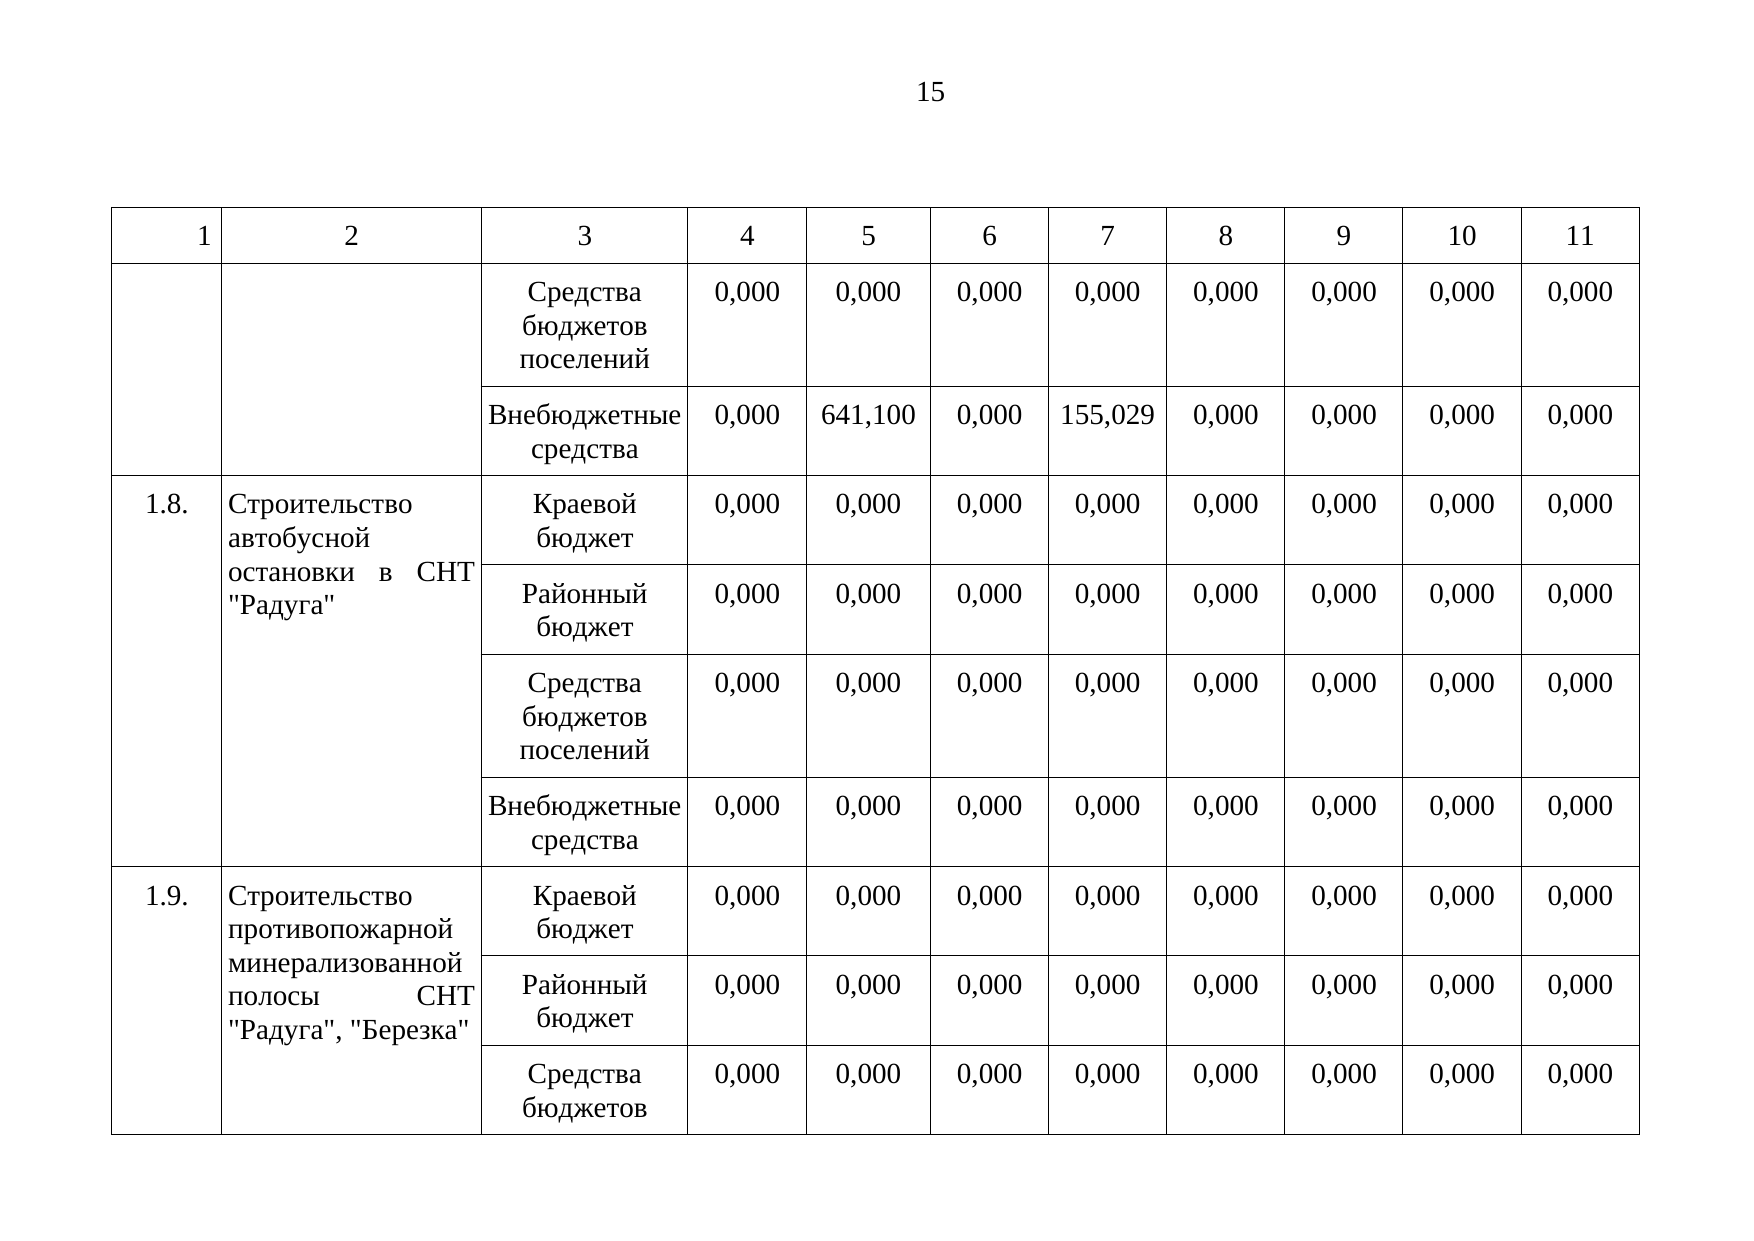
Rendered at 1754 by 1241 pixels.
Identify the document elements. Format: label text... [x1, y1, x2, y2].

table_cell 0,000 [1522, 655, 1639, 777]
table_cell 0,000 [931, 476, 1048, 564]
table_cell 0,000 [1167, 655, 1284, 777]
table_cell 0,000 [1285, 565, 1402, 654]
table_cell 0,000 [1285, 387, 1402, 475]
table_cell 0,000 [1285, 778, 1402, 866]
table_cell 0,000 [931, 387, 1048, 475]
table_header 6 [931, 208, 1048, 263]
table_cell 0,000 [688, 655, 806, 777]
table_header 10 [1403, 208, 1521, 263]
table_cell 0,000 [1403, 778, 1521, 866]
table_cell 0,000 [931, 655, 1048, 777]
table_header 7 [1049, 208, 1166, 263]
table_cell 0,000 [1167, 264, 1284, 386]
table_cell 0,000 [807, 956, 930, 1045]
table_header 1 [112, 208, 221, 263]
table_cell 0,000 [1285, 1046, 1402, 1134]
table_header 2 [222, 208, 481, 263]
table_cell 0,000 [807, 778, 930, 866]
table_cell 0,000 [1285, 655, 1402, 777]
table_cell 0,000 [1049, 778, 1166, 866]
table_header 3 [482, 208, 687, 263]
table_cell 0,000 [688, 867, 806, 955]
table_header 5 [807, 208, 930, 263]
table_cell 0,000 [1403, 264, 1521, 386]
table_cell 0,000 [931, 1046, 1048, 1134]
table_cell Средства бюджетов поселений [482, 655, 687, 777]
table_cell 0,000 [1403, 476, 1521, 564]
table_cell 0,000 [1167, 867, 1284, 955]
table_cell 1.8. [112, 476, 221, 866]
table_cell 0,000 [1403, 867, 1521, 955]
table_cell Районный бюджет [482, 565, 687, 654]
table_cell 0,000 [807, 264, 930, 386]
table_cell 0,000 [1522, 565, 1639, 654]
table_cell Внебюджетные средства [482, 778, 687, 866]
table_header 9 [1285, 208, 1402, 263]
table_cell 0,000 [688, 778, 806, 866]
table_cell 0,000 [1522, 778, 1639, 866]
table_cell 0,000 [1049, 476, 1166, 564]
table_cell 0,000 [931, 956, 1048, 1045]
table_cell 0,000 [1522, 867, 1639, 955]
table_cell 0,000 [1049, 264, 1166, 386]
table_cell 0,000 [688, 1046, 806, 1134]
table_cell 0,000 [1403, 387, 1521, 475]
table_cell Средства бюджетов поселений [482, 1046, 687, 1134]
table_cell 0,000 [1049, 565, 1166, 654]
table_cell Строительство автобусной остановки в СНТ "Радуга" [222, 476, 481, 866]
table_cell Внебюджетные средства [482, 387, 687, 475]
table_cell 0,000 [1285, 264, 1402, 386]
table_cell 1.9. [112, 867, 221, 1134]
table_cell Районный бюджет [482, 956, 687, 1045]
table_cell 641,100 [807, 387, 930, 475]
table_cell 0,000 [931, 778, 1048, 866]
table_cell 0,000 [1522, 956, 1639, 1045]
table_cell 0,000 [1167, 778, 1284, 866]
table_cell Краевой бюджет [482, 867, 687, 955]
table_cell 0,000 [1285, 956, 1402, 1045]
table_cell 0,000 [807, 476, 930, 564]
table_cell 0,000 [1167, 476, 1284, 564]
table_cell 0,000 [1049, 655, 1166, 777]
table_cell 0,000 [1403, 1046, 1521, 1134]
table_cell 0,000 [688, 264, 806, 386]
table_cell 0,000 [1167, 387, 1284, 475]
table_header 8 [1167, 208, 1284, 263]
table_cell 0,000 [1167, 1046, 1284, 1134]
table_cell 0,000 [931, 867, 1048, 955]
table_cell Строительство противопожарной минерализованной полосы СНТ "Радуга", "Березка" [222, 867, 481, 1134]
table_cell 0,000 [1522, 476, 1639, 564]
table_cell 0,000 [931, 264, 1048, 386]
table_cell 0,000 [1285, 867, 1402, 955]
table_cell 0,000 [1167, 565, 1284, 654]
table_cell 0,000 [1403, 956, 1521, 1045]
table_cell 0,000 [688, 476, 806, 564]
table_cell 0,000 [807, 867, 930, 955]
table_cell 0,000 [1522, 264, 1639, 386]
table_header 4 [688, 208, 806, 263]
table_cell 0,000 [1403, 655, 1521, 777]
table_cell 0,000 [1167, 956, 1284, 1045]
table_cell 0,000 [807, 1046, 930, 1134]
table_cell 0,000 [931, 565, 1048, 654]
table_cell 0,000 [688, 956, 806, 1045]
table_cell 0,000 [688, 565, 806, 654]
table_cell 0,000 [1403, 565, 1521, 654]
table_cell 0,000 [1522, 1046, 1639, 1134]
table_cell 0,000 [807, 655, 930, 777]
table_cell Средства бюджетов поселений [482, 264, 687, 386]
table_cell 0,000 [1049, 867, 1166, 955]
table_cell 155,029 [1049, 387, 1166, 475]
table_cell 0,000 [807, 565, 930, 654]
table_cell 0,000 [1285, 476, 1402, 564]
table_cell 0,000 [1522, 387, 1639, 475]
table_cell 0,000 [1049, 1046, 1166, 1134]
table_cell 0,000 [1049, 956, 1166, 1045]
table_cell Краевой бюджет [482, 476, 687, 564]
table_cell 0,000 [688, 387, 806, 475]
table_header 11 [1522, 208, 1639, 263]
